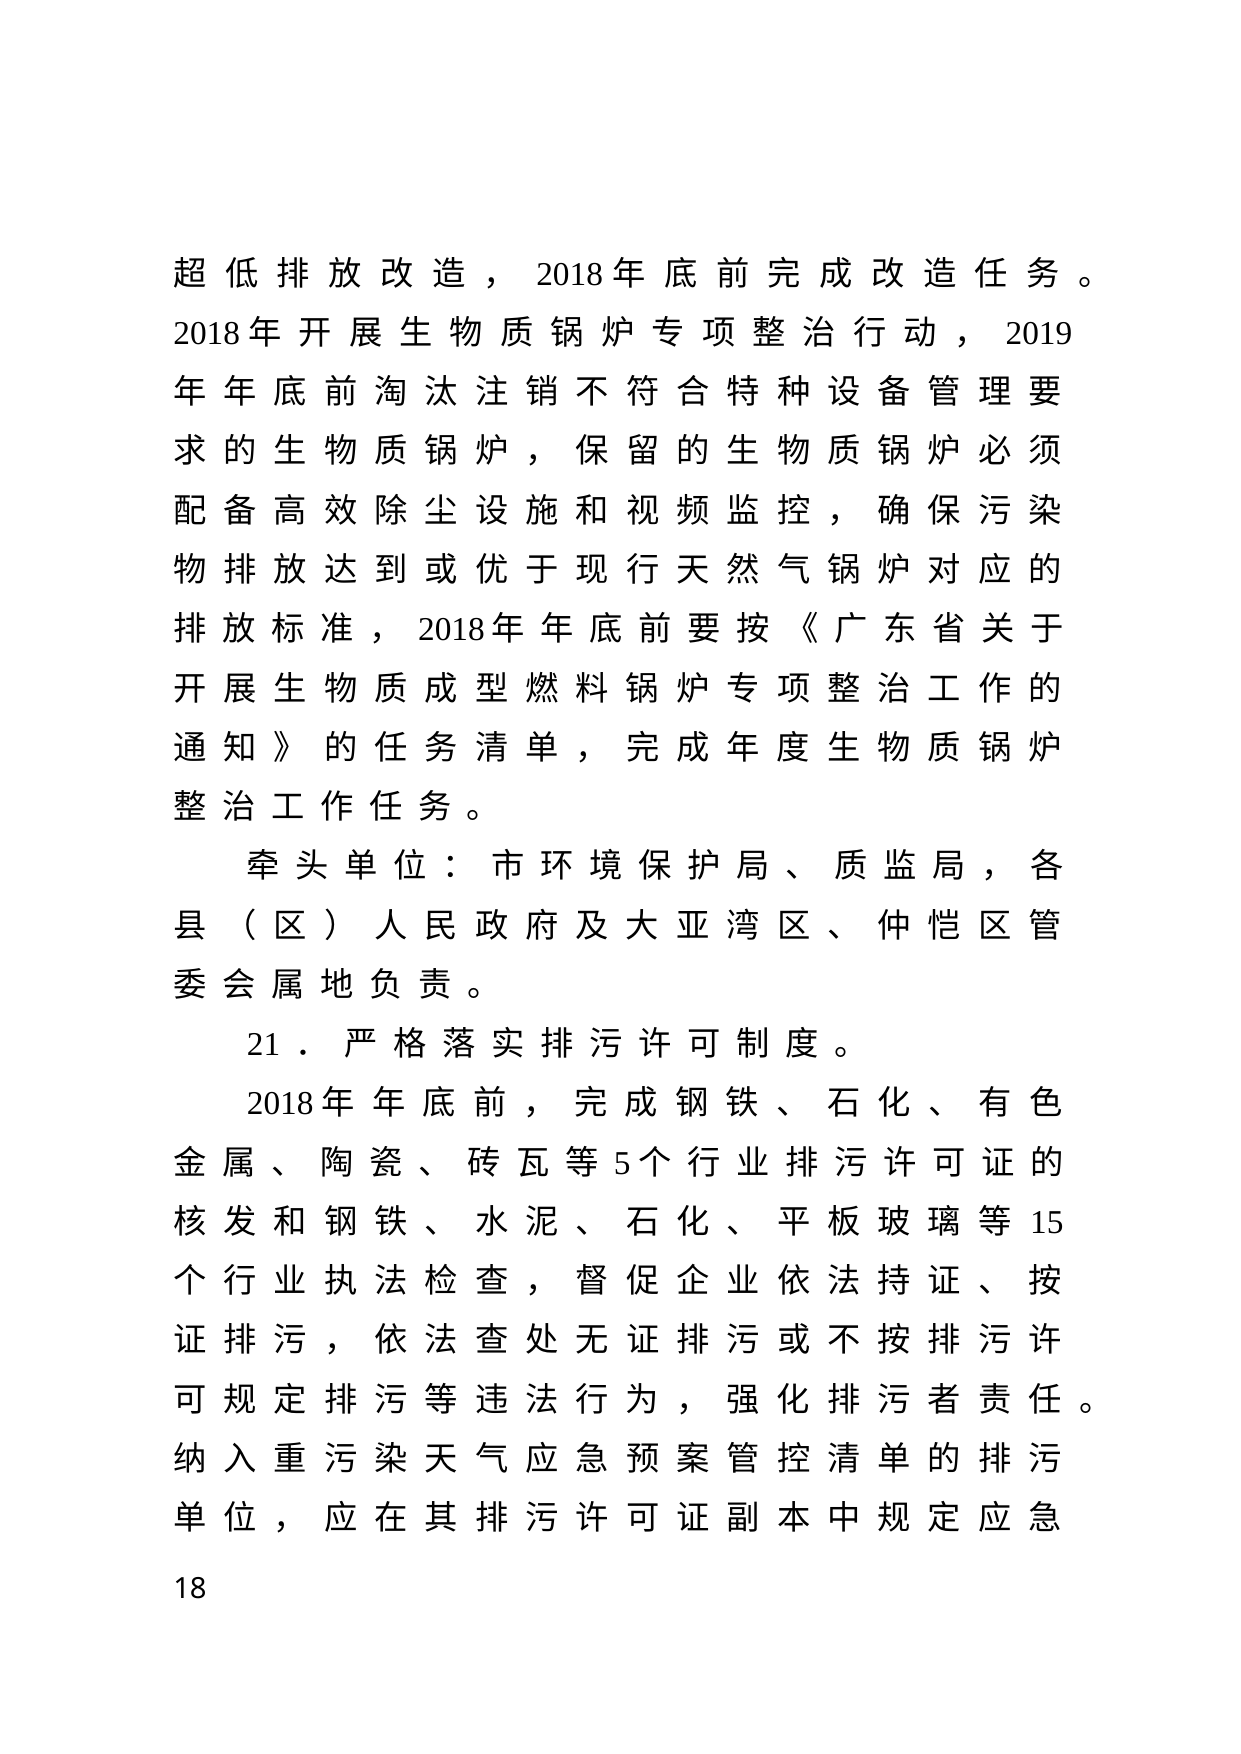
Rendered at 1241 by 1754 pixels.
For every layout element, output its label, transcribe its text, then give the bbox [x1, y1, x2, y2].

text 牵头单位：市环境保护局、质监局，各县（区）人民政府及大亚湾区、仲恺区管委会属地负责。 [173, 833, 1079, 1011]
text 21．严格落实排污许可制度。 [173, 1011, 1079, 1071]
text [173, 241, 1079, 833]
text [173, 1071, 1079, 1545]
